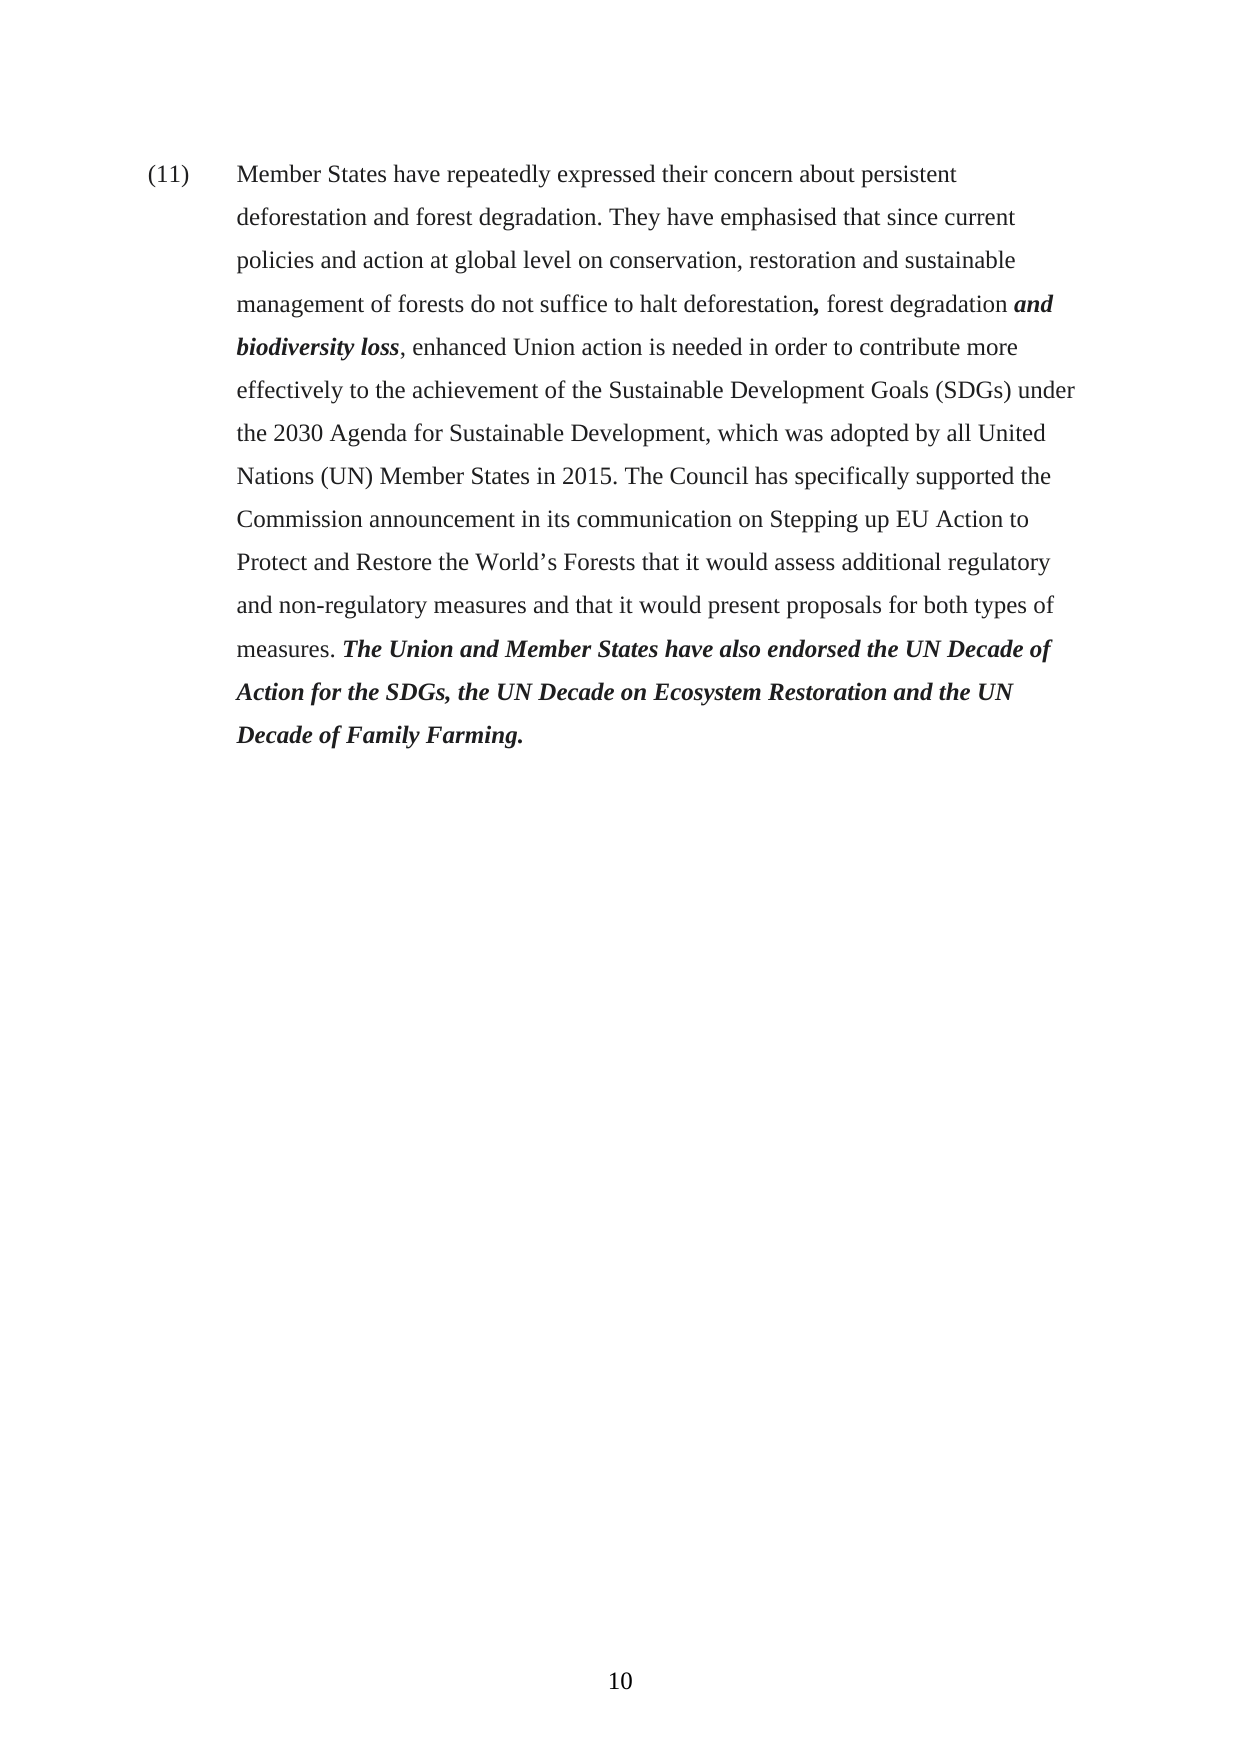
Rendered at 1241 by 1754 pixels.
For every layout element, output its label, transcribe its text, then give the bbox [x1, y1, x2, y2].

text (11) Member States have repeatedly expressed their concern about persistent deforestation and forest degradation. They have emphasised that since current policies and action at global level on conservation, restoration and sustainable management of forests do not suffice to halt deforestation, forest degradation and biodiversity loss, enhanced Union action is needed in order to contribute more effectively to the achievement of the Sustainable Development Goals (SDGs) under the 2030 Agenda for Sustainable Development, which was adopted by all United Nations (UN) Member States in 2015. The Council has specifically supported the Commission announcement in its communication on Stepping up EU Action to Protect and Restore the World’s Forests that it would assess additional regulatory and non-regulatory measures and that it would present proposals for both types of measures. The Union and Member States have also endorsed the UN Decade of Action for the SDGs, the UN Decade on Ecosystem Restoration and the UN Decade of Family Farming. [148, 159, 1092, 749]
